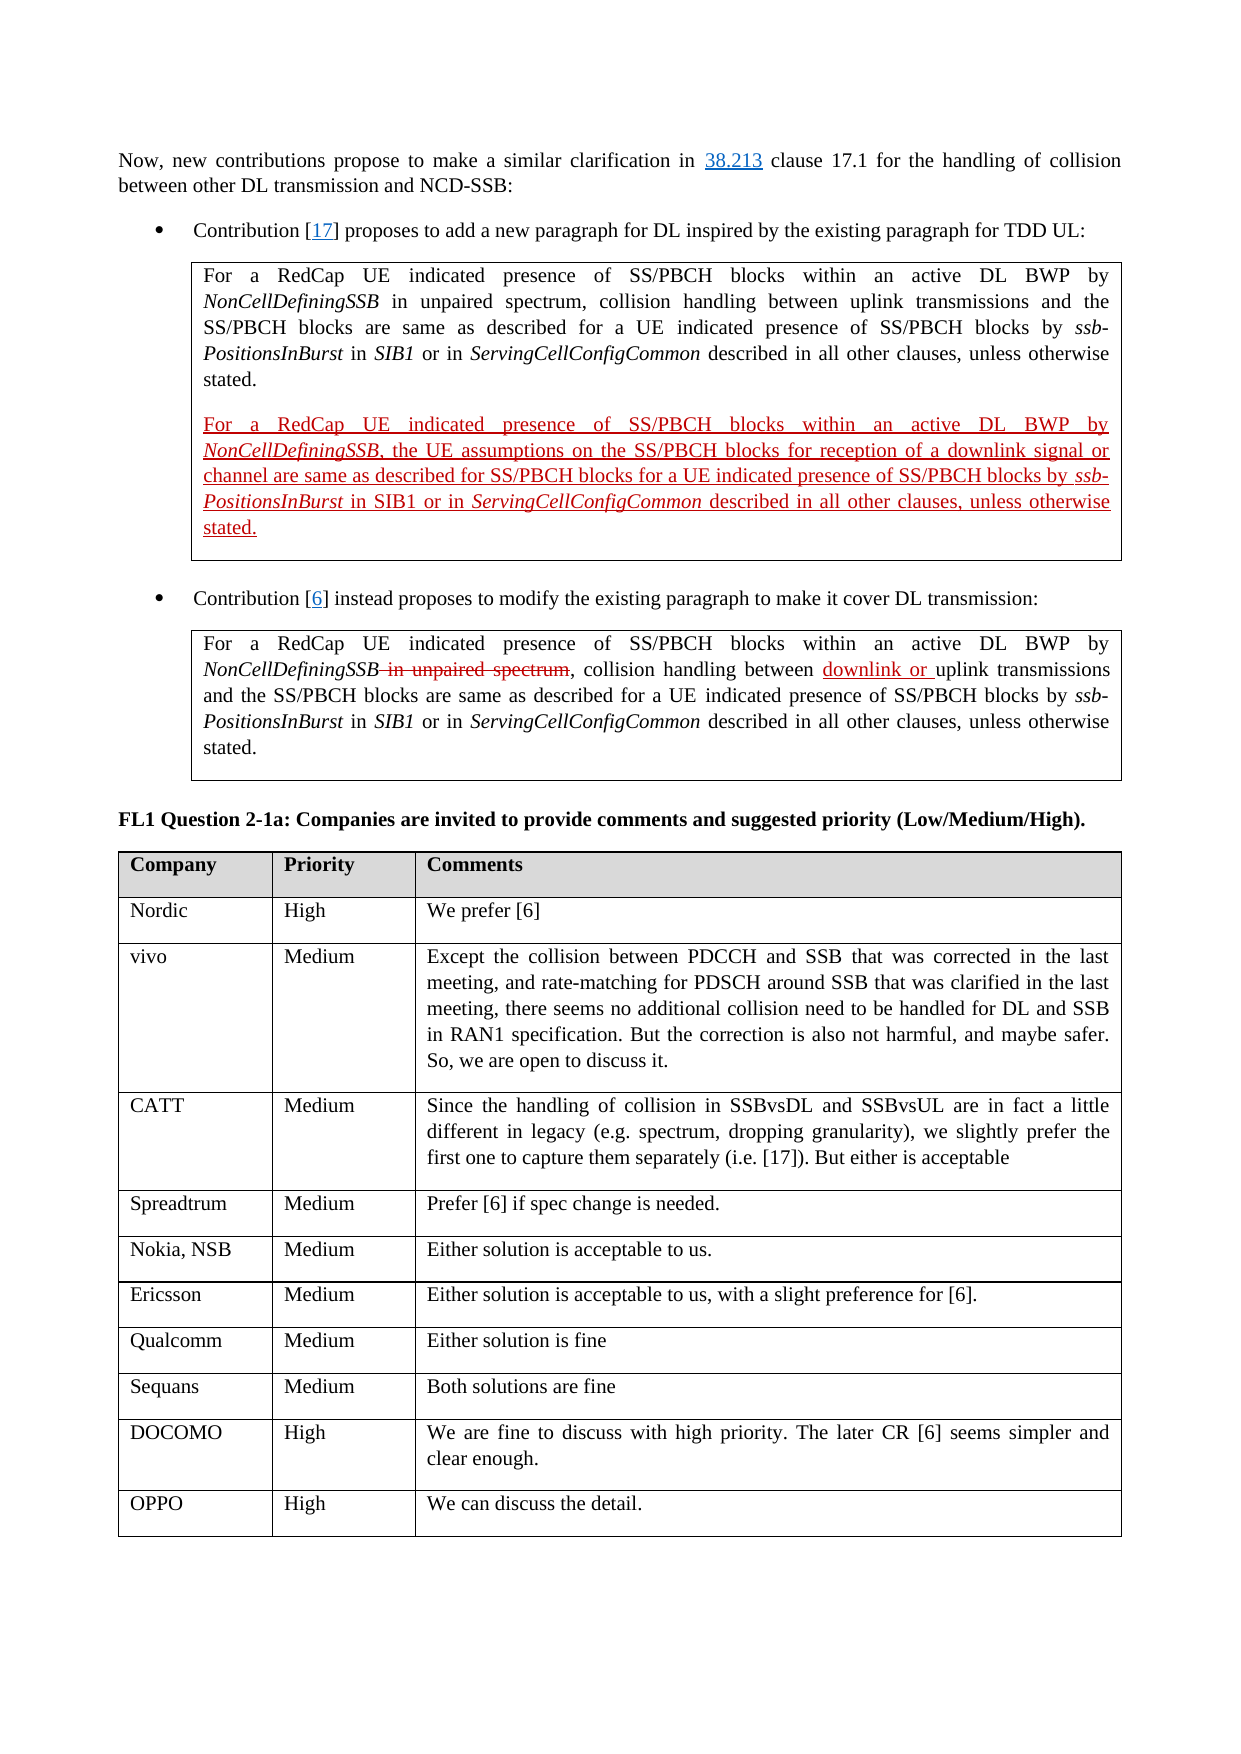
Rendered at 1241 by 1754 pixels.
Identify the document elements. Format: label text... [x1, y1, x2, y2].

table_cell Medium [273, 944, 415, 1092]
text Now, new contributions propose to make a similar clarification in 38.213 clause 17.1 for the handling of collision between other DL transmission and NCD-SSB: [118, 147, 1122, 197]
table_cell OPPO [119, 1491, 272, 1536]
table_header Company [119, 853, 272, 897]
table_cell Either solution is acceptable to us, with a slight preference for [6]. [416, 1283, 1121, 1327]
table_header For a RedCap UE indicated presence of SS/PBCH blocks within an active DL BWP by NonCellDefiningSSB in unpaired spectrum, collision handling between downlink or uplink transmissions and the SS/PBCH blocks are same as described for a UE indicated presence of SS/PBCH blocks by ssb-PositionsInBurst in SIB1 or in ServingCellConfigCommon described in all other clauses, unless otherwise stated. [192, 631, 1121, 780]
table_cell CATT [119, 1093, 272, 1190]
table_cell Either solution is fine [416, 1328, 1121, 1373]
list Contribution [6] instead proposes to modify the existing paragraph to make it cover DL transmission: [156, 586, 1122, 610]
table_cell Sequans [119, 1374, 272, 1418]
table_cell Spreadtrum [119, 1191, 272, 1236]
table_cell Both solutions are fine [416, 1374, 1121, 1418]
table_cell Qualcomm [119, 1328, 272, 1373]
table_cell Medium [273, 1283, 415, 1327]
table_cell We are fine to discuss with high priority. The later CR [6] seems simpler and clear enough. [416, 1420, 1121, 1490]
table_cell Prefer [6] if spec change is needed. [416, 1191, 1121, 1236]
table_header Comments [416, 853, 1121, 897]
table_cell Medium [273, 1237, 415, 1281]
table_cell Nordic [119, 898, 272, 943]
table_cell Medium [273, 1093, 415, 1190]
table_cell Medium [273, 1191, 415, 1236]
table_cell High [273, 1491, 415, 1536]
table_cell vivo [119, 944, 272, 1092]
table_cell We prefer [6] [416, 898, 1121, 943]
table_cell High [273, 898, 415, 943]
list Contribution [17] proposes to add a new paragraph for DL inspired by the existing paragraph for TDD UL: [156, 218, 1122, 242]
text FL1 Question 2-1a: Companies are invited to provide comments and suggested priority (Low/Medium/High). [118, 781, 1122, 831]
table_cell Nokia, NSB [119, 1237, 272, 1281]
table_cell Since the handling of collision in SSBvsDL and SSBvsUL are in fact a little different in legacy (e.g. spectrum, dropping granularity), we slightly prefer the first one to capture them separately (i.e. [17]). But either is acceptable [416, 1093, 1121, 1190]
table_cell DOCOMO [119, 1420, 272, 1490]
table_cell Either solution is acceptable to us. [416, 1237, 1121, 1281]
table_cell Ericsson [119, 1283, 272, 1327]
table_cell We can discuss the detail. [416, 1491, 1121, 1536]
table_cell High [273, 1420, 415, 1490]
table_header For a RedCap UE indicated presence of SS/PBCH blocks within an active DL BWP by NonCellDefiningSSB in unpaired spectrum, collision handling between uplink transmissions and the SS/PBCH blocks are same as described for a UE indicated presence of SS/PBCH blocks by ssb-PositionsInBurst in SIB1 or in ServingCellConfigCommon described in all other clauses, unless otherwise stated. For a RedCap UE indicated presence of SS/PBCH blocks within an active DL BWP by NonCellDefiningSSB, the UE assumptions on the SS/PBCH blocks for reception of a downlink signal or channel are same as described for SS/PBCH blocks for a UE indicated presence of SS/PBCH blocks by ssb-PositionsInBurst in SIB1 or in ServingCellConfigCommon described in all other clauses, unless otherwise stated. [192, 263, 1121, 560]
table_header Priority [273, 853, 415, 897]
table_cell Medium [273, 1328, 415, 1373]
table_cell Medium [273, 1374, 415, 1418]
table_cell Except the collision between PDCCH and SSB that was corrected in the last meeting, and rate-matching for PDSCH around SSB that was clarified in the last meeting, there seems no additional collision need to be handled for DL and SSB in RAN1 specification. But the correction is also not harmful, and maybe safer. So, we are open to discuss it. [416, 944, 1121, 1092]
